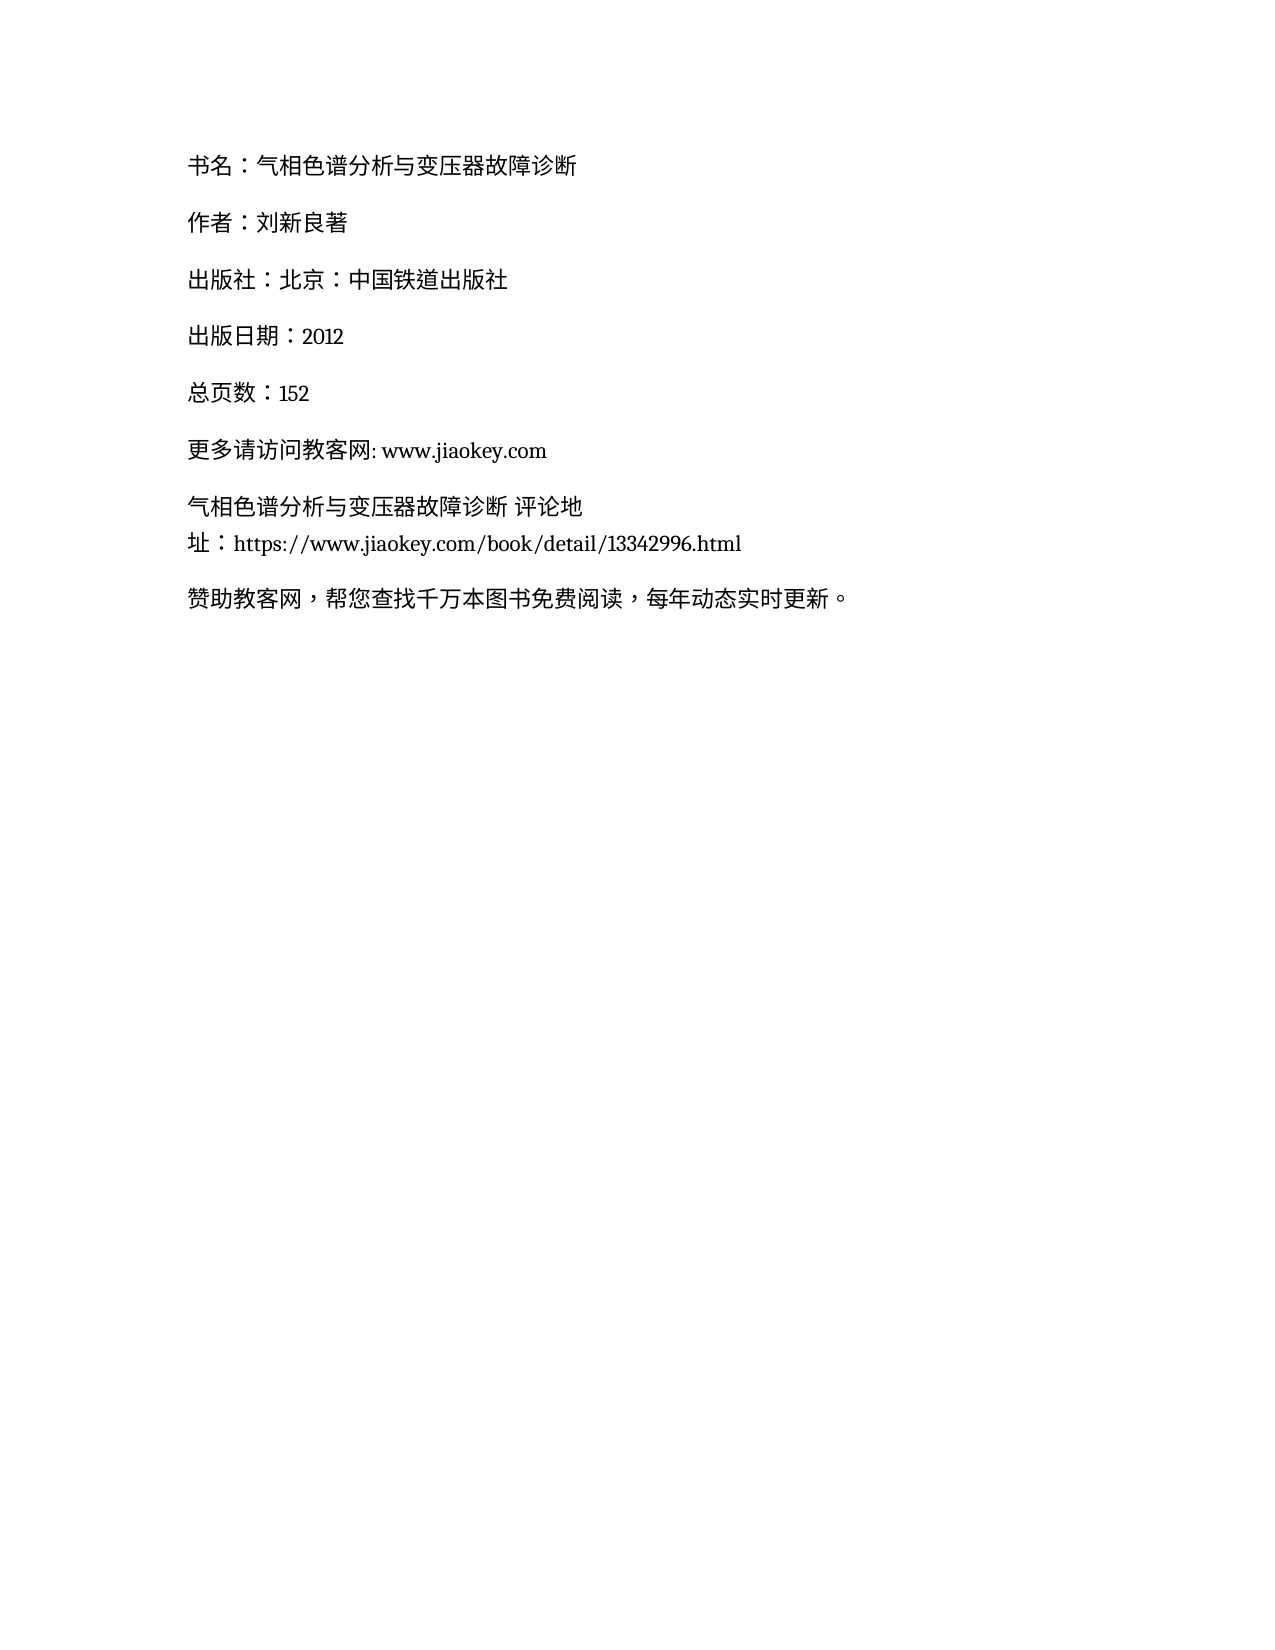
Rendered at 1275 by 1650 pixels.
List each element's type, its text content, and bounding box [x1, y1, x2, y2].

text 总页数：152 [187, 377, 1087, 408]
text 气相色谱分析与变压器故障诊断 评论地址：https://www.jiaokey.com/book/detail/13342996.html [187, 491, 1087, 558]
text 书名：气相色谱分析与变压器故障诊断 [187, 150, 1087, 181]
text 赞助教客网，帮您查找千万本图书免费阅读，每年动态实时更新。 [187, 583, 1087, 614]
text 更多请访问教客网: www.jiaokey.com [187, 434, 1087, 465]
text 出版日期：2012 [187, 320, 1087, 352]
text 出版社：北京：中国铁道出版社 [187, 263, 1087, 295]
text 作者：刘新良著 [187, 207, 1087, 238]
